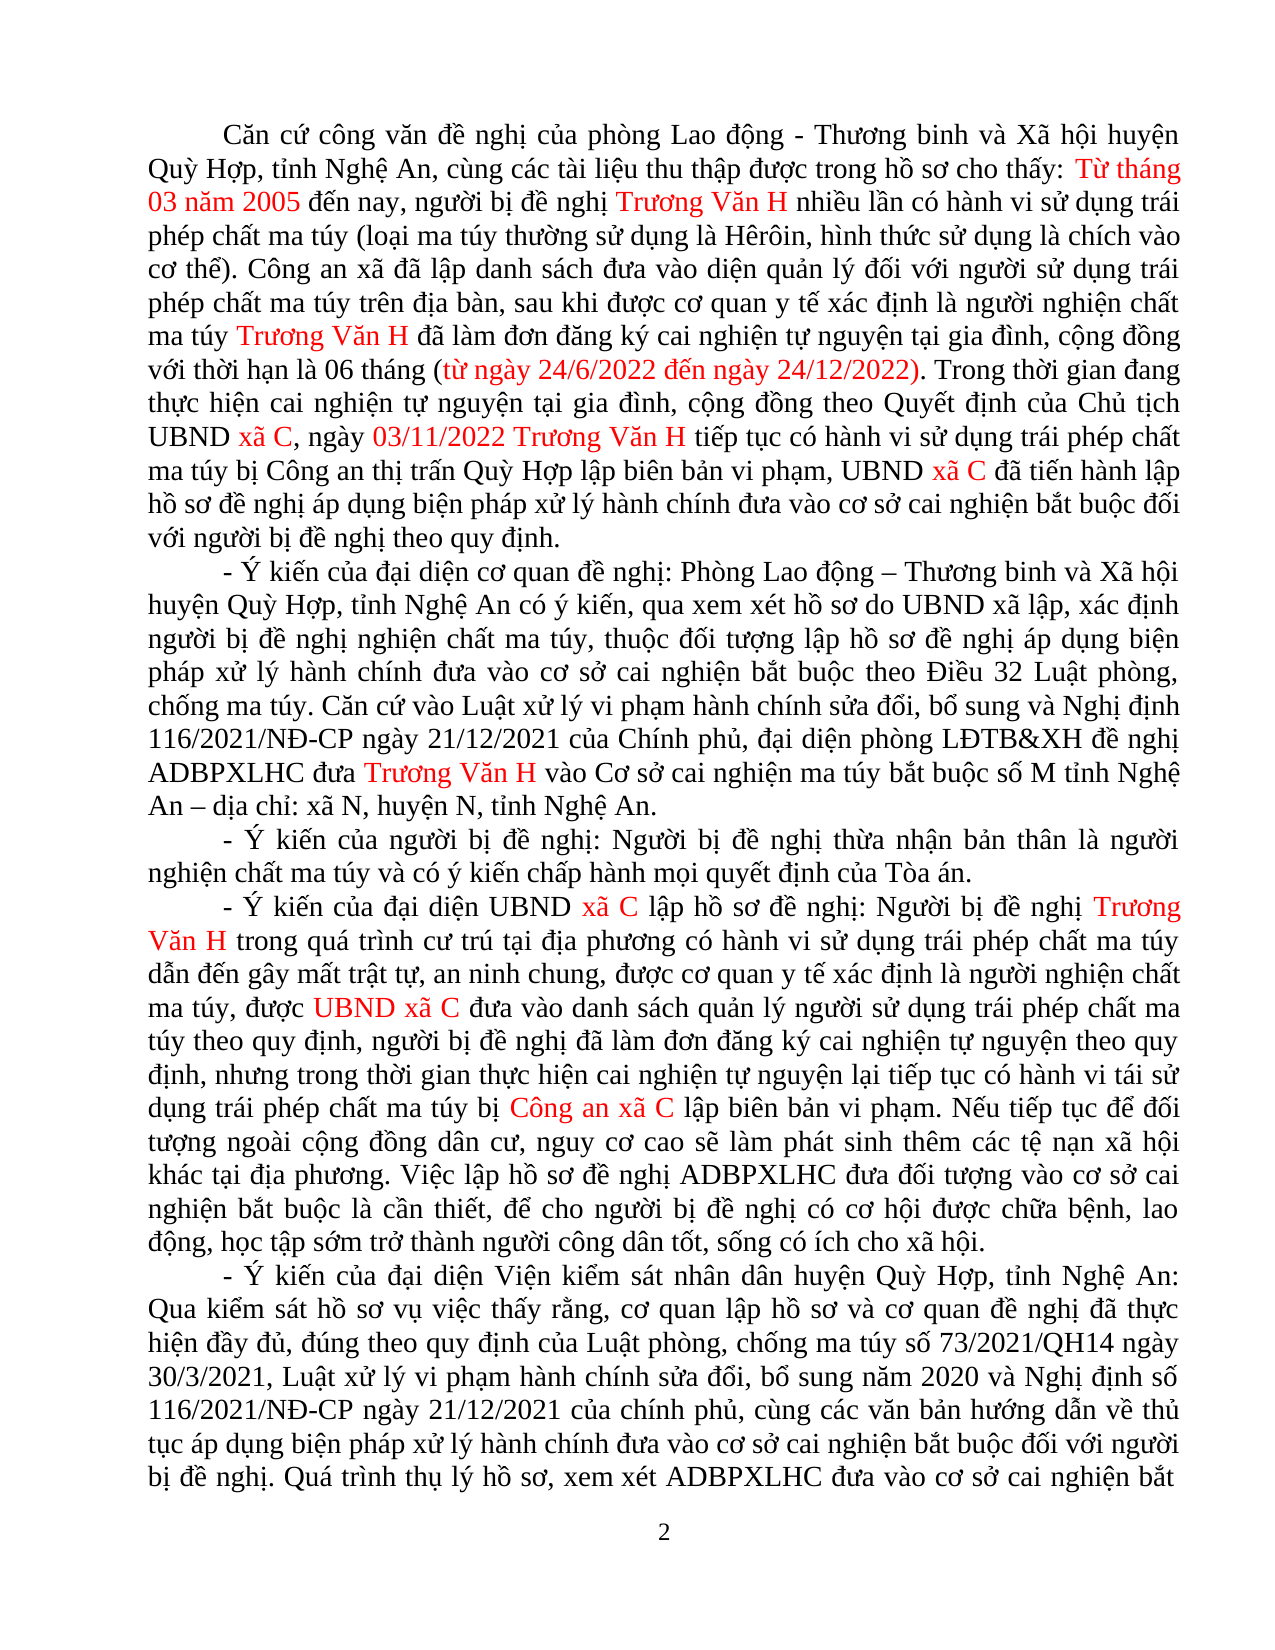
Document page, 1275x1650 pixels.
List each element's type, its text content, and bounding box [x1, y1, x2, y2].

list Ý kiến của đại diện cơ quan đề nghị: Phòng Lao động – Thương binh và Xã hội huyện Quỳ Hợp, tỉnh Nghệ An có ý kiến, qua xem xét hồ sơ do UBND xã lập, xác định người bị đề nghị nghiện chất ma túy, thuộc đối tượng lập hồ sơ đề nghị áp dụng biện pháp xử lý hành chính đưa vào cơ sở cai nghiện bắt buộc theo Điều 32 Luật phòng, chống ma túy. Căn cứ vào Luật xử lý vi phạm hành chính sửa đổi, bổ sung và Nghị định 116/2021/NĐ-CP ngày 21/12/2021 của Chính phủ, đại diện phòng LĐTB&XH đề nghị ADBPXLHC đưa Trương Văn H vào Cơ sở cai nghiện ma túy bắt buộc số M tỉnh Nghệ An – dịa chỉ: xã N, huyện N, tỉnh Nghệ An. [148, 554, 1181, 822]
text Căn cứ công văn đề nghị của phòng Lao động - Thương binh và Xã hội huyện Quỳ Hợp, tỉnh Nghệ An, cùng các tài liệu thu thập được trong hồ sơ cho thấy: Từ tháng 03 năm 2005 đến nay, người bị đề nghị Trương Văn H nhiều lần có hành vi sử dụng trái phép chất ma túy (loại ma túy thường sử dụng là Hêrôin, hình thức sử dụng là chích vào cơ thể). Công an xã đã lập danh sách đưa vào diện quản lý đối với người sử dụng trái phép chất ma túy trên địa bàn, sau khi được cơ quan y tế xác định là người nghiện chất ma túy Trương Văn H đã làm đơn đăng ký cai nghiện tự nguyện tại gia đình, cộng đồng với thời hạn là 06 tháng (từ ngày 24/6/2022 đến ngày 24/12/2022). Trong thời gian đang thực hiện cai nghiện tự nguyện tại gia đình, cộng đồng theo Quyết định của Chủ tịch UBND xã C, ngày 03/11/2022 Trương Văn H tiếp tục có hành vi sử dụng trái phép chất ma túy bị Công an thị trấn Quỳ Hợp lập biên bản vi phạm, UBND xã C đã tiến hành lập hồ sơ đề nghị áp dụng biện pháp xử lý hành chính đưa vào cơ sở cai nghiện bắt buộc đối với người bị đề nghị theo quy định. [148, 117, 1181, 553]
list Ý kiến của đại diện UBND xã C lập hồ sơ đề nghị: Người bị đề nghị Trương Văn H trong quá trình cư trú tại địa phương có hành vi sử dụng trái phép chất ma túy dẫn đến gây mất trật tự, an ninh chung, được cơ quan y tế xác định là người nghiện chất ma túy, được UBND xã C đưa vào danh sách quản lý người sử dụng trái phép chất ma túy theo quy định, người bị đề nghị đã làm đơn đăng ký cai nghiện tự nguyện theo quy định, nhưng trong thời gian thực hiện cai nghiện tự nguyện lại tiếp tục có hành vi tái sử dụng trái phép chất ma túy bị Công an xã C lập biên bản vi phạm. Nếu tiếp tục để đối tượng ngoài cộng đồng dân cư, nguy cơ cao sẽ làm phát sinh thêm các tệ nạn xã hội khác tại địa phương. Việc lập hồ sơ đề nghị ADBPXLHC đưa đối tượng vào cơ sở cai nghiện bắt buộc là cần thiết, để cho người bị đề nghị có cơ hội được chữa bệnh, lao động, học tập sớm trở thành người công dân tốt, sống có ích cho xã hội. [148, 889, 1181, 1258]
list Ý kiến của người bị đề nghị: Người bị đề nghị thừa nhận bản thân là người nghiện chất ma túy và có ý kiến chấp hành mọi quyết định của Tòa án. [148, 822, 1180, 889]
list Ý kiến của đại diện Viện kiểm sát nhân dân huyện Quỳ Hợp, tỉnh Nghệ An: Qua kiểm sát hồ sơ vụ việc thấy rằng, cơ quan lập hồ sơ và cơ quan đề nghị đã thực hiện đầy đủ, đúng theo quy định của Luật phòng, chống ma túy số 73/2021/QH14 ngày 30/3/2021, Luật xử lý vi phạm hành chính sửa đổi, bổ sung năm 2020 và Nghị định số 116/2021/NĐ-CP ngày 21/12/2021 của chính phủ, cùng các văn bản hướng dẫn về thủ tục áp dụng biện pháp xử lý hành chính đưa vào cơ sở cai nghiện bắt buộc đối với người bị đề nghị. Quá trình thụ lý hồ sơ, xem xét ADBPXLHC đưa vào cơ sở cai nghiện bắt [148, 1258, 1180, 1493]
